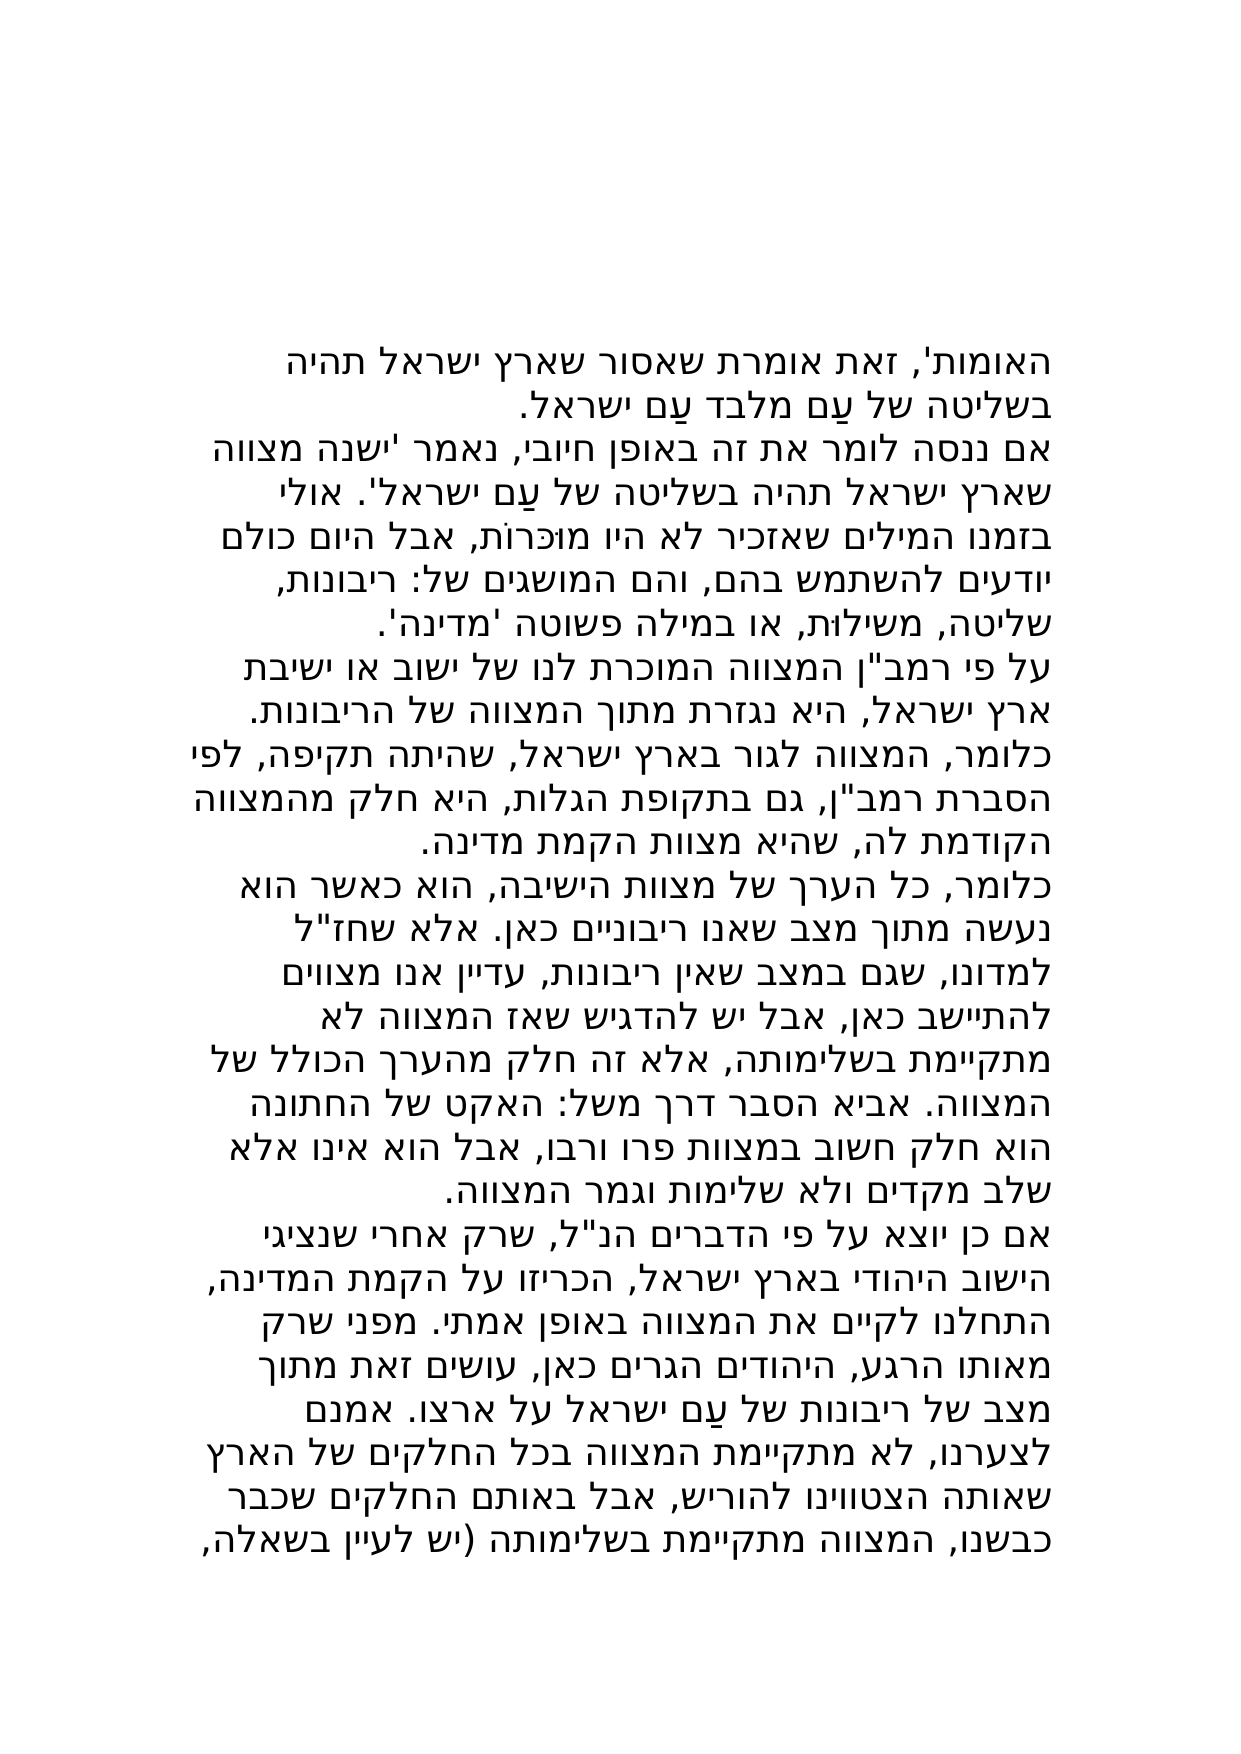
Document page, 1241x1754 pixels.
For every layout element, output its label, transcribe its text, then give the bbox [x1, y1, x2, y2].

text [187, 340, 1053, 427]
text על פי רמב"ן המצווה המוכרת לנו של ישוב או ישיבת ארץ ישראל, היא נגזרת מתוך המצווה של הריבונות. כלומר, המצווה לגור בארץ ישראל, שהיתה תקיפה, לפי הסברת רמב"ן, גם בתקופת הגלות, היא חלק מהמצווה הקודמת לה, שהיא מצוות הקמת מדינה. [187, 645, 1053, 863]
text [187, 1213, 1053, 1562]
text כלומר, כל הערך של מצוות הישיבה, הוא כאשר הוא נעשה מתוך מצב שאנו ריבוניים כאן. אלא שחז"ל למדונו, שגם במצב שאין ריבונות, עדיין אנו מצווים להתיישב כאן, אבל יש להדגיש שאז המצווה לא מתקיימת בשלימותה, אלא זה חלק מהערך הכולל של המצווה. אביא הסבר דרך משל: האקט של החתונה הוא חלק חשוב במצוות פרו ורבו, אבל הוא אינו אלא שלב מקדים ולא שלימות וגמר המצווה. [187, 863, 1053, 1213]
text אם ננסה לומר את זה באופן חיובי, נאמר 'ישנה מצווה שארץ ישראל תהיה בשליטה של עַם ישראל'. אולי בזמנו המילים שאזכיר לא היו מוּכּרוֹת, אבל היום כולם יודעים להשתמש בהם, והם המושגים של: ריבונות, שליטה, משילוּת, או במילה פשוטה 'מדינה'. [187, 427, 1053, 645]
